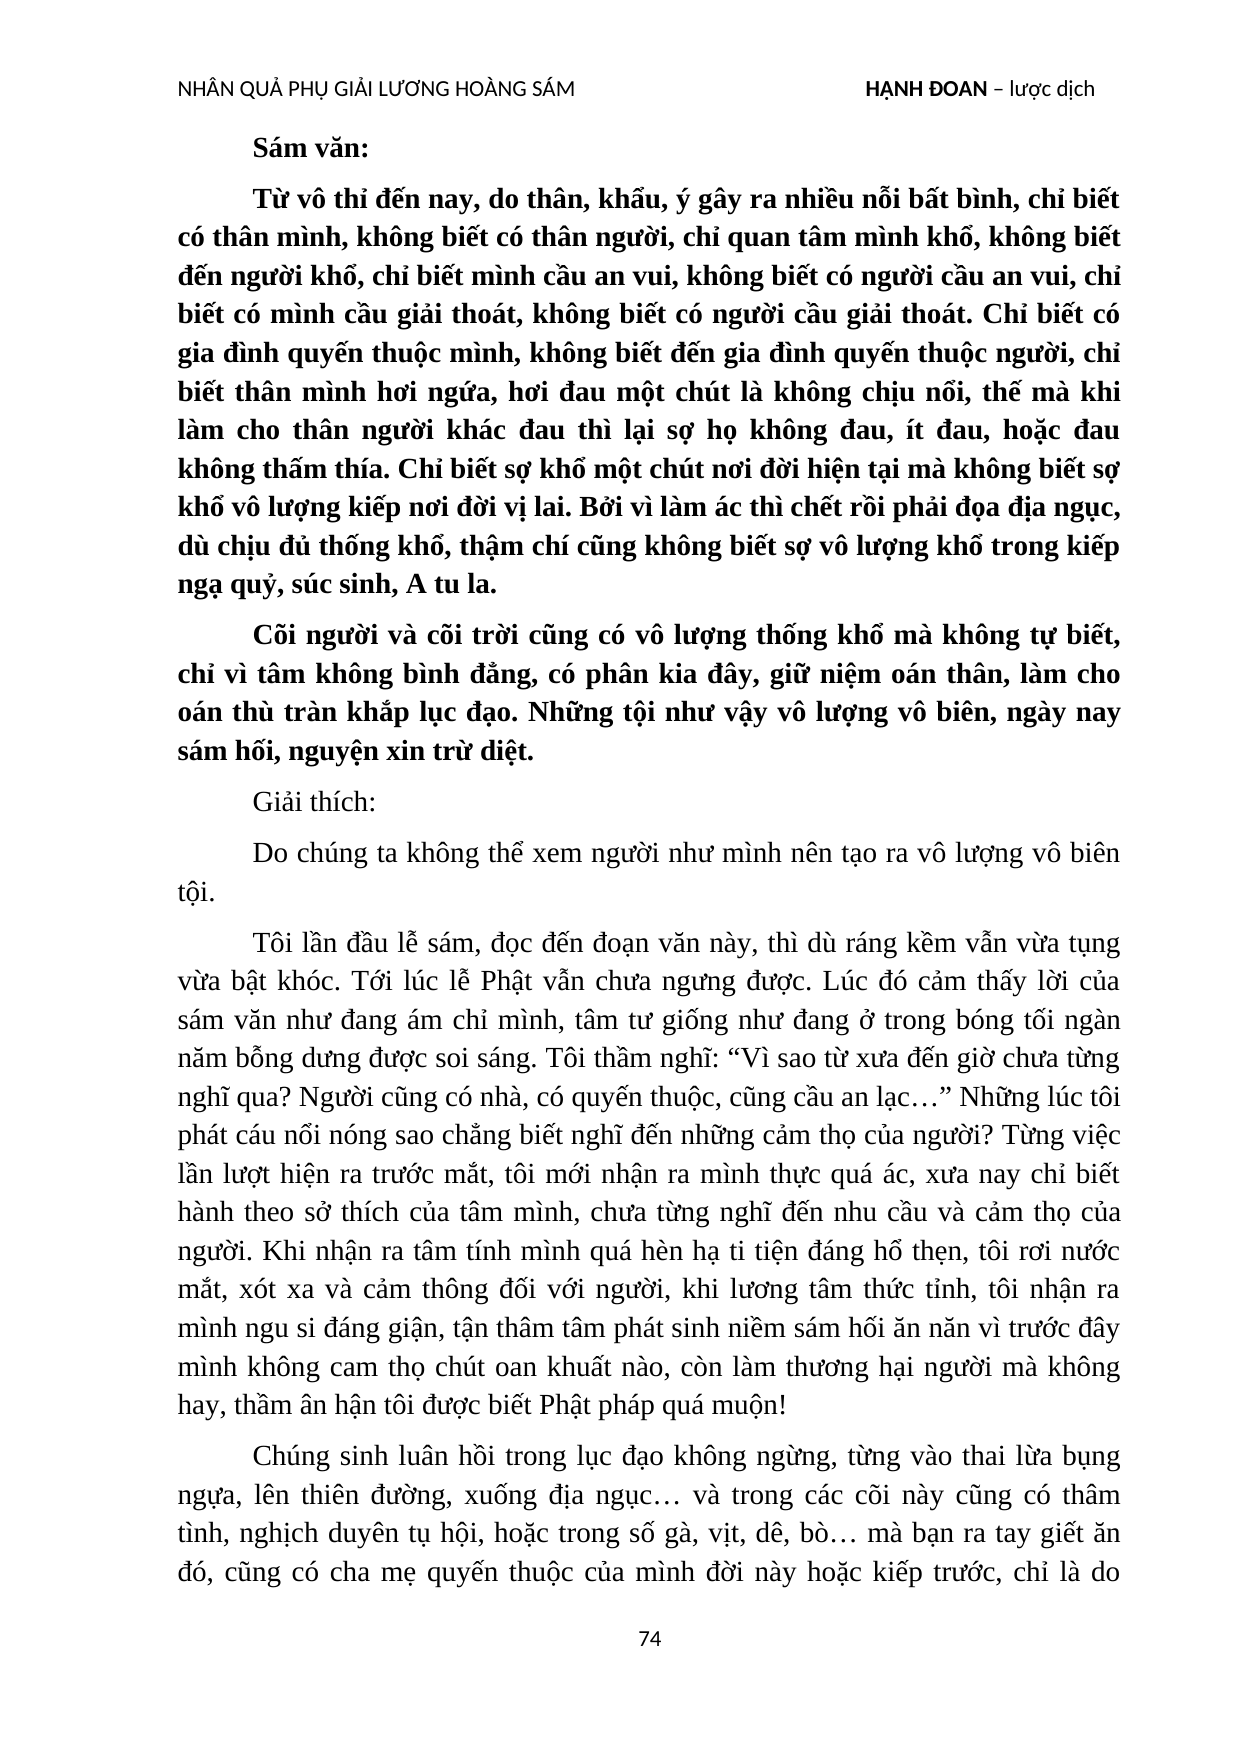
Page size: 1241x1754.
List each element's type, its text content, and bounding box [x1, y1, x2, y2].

text Do chúng ta không thể xem người như mình nên tạo ra vô lượng vô biên tội. [177, 835, 1122, 907]
text Giải thích: [177, 784, 1122, 818]
text Sám văn: [177, 130, 1122, 163]
text Tôi lần đầu lễ sám, đọc đến đoạn văn này, thì dù ráng kềm vẫn vừa tụng vừa bật khóc. Tới lúc lễ Phật vẫn chưa ngưng được. Lúc đó cảm thấy lời của sám văn như đang ám chỉ mình, tâm tư giống như đang ở trong bóng tối ngàn năm bỗng dưng được soi sáng. Tôi thầm nghĩ: “Vì sao từ xưa đến giờ chưa từng nghĩ qua? Người cũng có nhà, có quyến thuộc, cũng cầu an lạc…” Những lúc tôi phát cáu nổi nóng sao chẳng biết nghĩ đến những cảm thọ của người? Từng việc lần lượt hiện ra trước mắt, tôi mới nhận ra mình thực quá ác, xưa nay chỉ biết hành theo sở thích của tâm mình, chưa từng nghĩ đến nhu cầu và cảm thọ của người. Khi nhận ra tâm tính mình quá hèn hạ ti tiện đáng hổ thẹn, tôi rơi nước mắt, xót xa và cảm thông đối với người, khi lương tâm thức tỉnh, tôi nhận ra mình ngu si đáng giận, tận thâm tâm phát sinh niềm sám hối ăn năn vì trước đây mình không cam thọ chút oan khuất nào, còn làm thương hại người mà không hay, thầm ân hận tôi được biết Phật pháp quá muộn! [177, 925, 1122, 1421]
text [177, 1438, 1122, 1587]
text Từ vô thỉ đến nay, do thân, khẩu, ý gây ra nhiều nỗi bất bình, chỉ biết có thân mình, không biết có thân người, chỉ quan tâm mình khổ, không biết đến người khổ, chỉ biết mình cầu an vui, không biết có người cầu an vui, chỉ biết có mình cầu giải thoát, không biết có người cầu giải thoát. Chỉ biết có gia đình quyến thuộc mình, không biết đến gia đình quyến thuộc người, chỉ biết thân mình hơi ngứa, hơi đau một chút là không chịu nổi, thế mà khi làm cho thân người khác đau thì lại sợ họ không đau, ít đau, hoặc đau không thấm thía. Chỉ biết sợ khổ một chút nơi đời hiện tại mà không biết sợ khổ vô lượng kiếp nơi đời vị lai. Bởi vì làm ác thì chết rồi phải đọa địa ngục, dù chịu đủ thống khổ, thậm chí cũng không biết sợ vô lượng khổ trong kiếp ngạ quỷ, súc sinh, A tu la. [177, 181, 1122, 600]
text Cõi người và cõi trời cũng có vô lượng thống khổ mà không tự biết, chỉ vì tâm không bình đẳng, có phân kia đây, giữ niệm oán thân, làm cho oán thù tràn khắp lục đạo. Những tội như vậy vô lượng vô biên, ngày nay sám hối, nguyện xin trừ diệt. [177, 617, 1122, 767]
